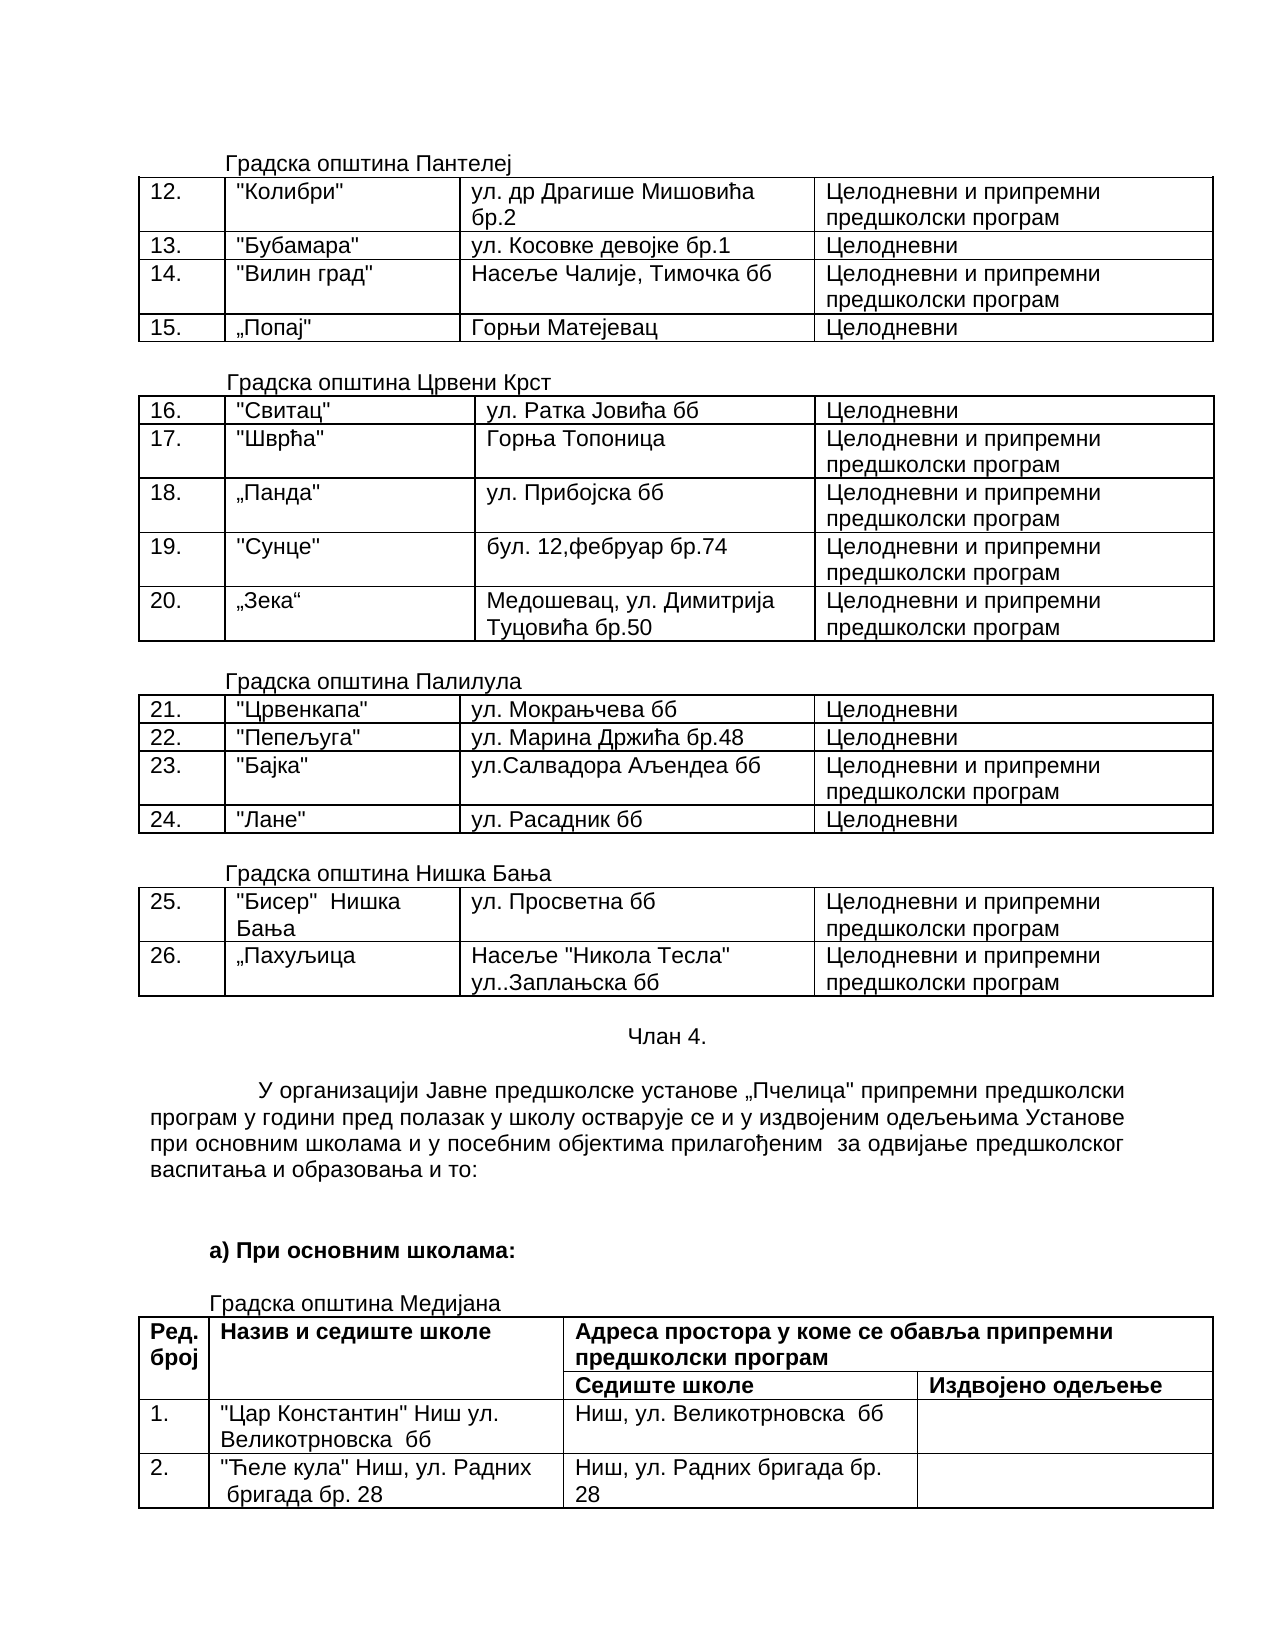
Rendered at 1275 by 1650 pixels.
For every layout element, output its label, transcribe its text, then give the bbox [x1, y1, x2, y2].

table_cell 15. [140, 315, 224, 341]
table_cell 22. [140, 724, 224, 750]
text Градска општина Црвени Крст [150, 369, 1125, 395]
text У организацији Јавне предшколске установе „Пчелица" припремни предшколски програм у години пред полазак у школу остварује се и у издвојеним одељењима Установе при основним школама и у посебним објектима прилагођеним за одвијање предшколског васпитања и образовања и то: [150, 1077, 1125, 1183]
table_cell 17. [140, 425, 224, 477]
table_header Целодневни и припремни предшколски програм [815, 888, 1212, 941]
table_cell 26. [140, 942, 224, 995]
table_cell Целодневни [815, 315, 1212, 341]
table_cell [210, 1371, 563, 1398]
table_cell Целодневни [815, 806, 1212, 832]
table_cell Целодневни и припремни предшколски програм [816, 479, 1213, 531]
table_cell "Вилин град" [226, 260, 459, 313]
table_cell "Цар Константин" Ниш ул. Великотрновска бб [210, 1400, 563, 1453]
table_cell [918, 1400, 1212, 1453]
table_cell "Шврћа" [226, 425, 474, 477]
table_cell Целодневни и припремни предшколски програм [816, 587, 1213, 640]
table_cell ул.Салвадора Аљендеа бб [461, 752, 814, 804]
text Члан 4. [150, 1023, 1125, 1049]
table_cell "Лане" [226, 806, 459, 832]
table_header ул. др Драгише Мишовића бр.2 [461, 178, 814, 231]
table_cell ул. Марина Држића бр.48 [461, 724, 814, 750]
table_cell Целодневни [815, 724, 1212, 750]
text Градска општина Палилула [150, 668, 1125, 694]
table_header Адреса простора у коме се обавља припремни предшколски програм [564, 1318, 1212, 1371]
table_cell 14. [140, 260, 224, 313]
table_cell 2. [140, 1454, 208, 1507]
table_cell 20. [140, 587, 224, 640]
table_cell Целодневни и припремни предшколски програм [816, 533, 1213, 586]
table_header 21. [140, 696, 224, 722]
table_cell [918, 1454, 1212, 1507]
table_cell [140, 1371, 208, 1398]
table_cell ул. Прибојска бб [476, 479, 814, 531]
table_cell Целодневни и припремни предшколски програм [815, 942, 1212, 995]
text Градска општина Медијана [150, 1290, 1125, 1316]
table_header 12. [140, 178, 224, 231]
table_cell Насеље "Никола Тесла" ул..Заплањска бб [461, 942, 814, 995]
table_cell 13. [140, 232, 224, 258]
table_header Целодневни [815, 696, 1212, 722]
table_cell ''Сунце'' [226, 533, 474, 586]
table_cell 24. [140, 806, 224, 832]
table_header 25. [140, 888, 224, 941]
table_header Целодневни [816, 397, 1213, 423]
table_cell Целодневни и припремни предшколски програм [816, 425, 1213, 477]
table_cell „Зека“ [226, 587, 474, 640]
table_cell ул. Расадник бб [461, 806, 814, 832]
table_header Целодневни и припремни предшколски програм [815, 178, 1212, 231]
text а) При основним школама: [150, 1237, 1125, 1263]
table_cell Медошевац, ул. Димитрија Туцовића бр.50 [476, 587, 814, 640]
table_header Назив и седиште школе [210, 1318, 563, 1371]
table_cell Целодневни [815, 232, 1212, 258]
table_cell 18. [140, 479, 224, 531]
table_header ул. Мокрањчева бб [461, 696, 814, 722]
table_cell „Попај" [226, 315, 459, 341]
table_cell Целодневни и припремни предшколски програм [815, 260, 1212, 313]
table_header "Црвенкапа" [226, 696, 459, 722]
table_cell бул. 12,фебруар бр.74 [476, 533, 814, 586]
table_header 16. [140, 397, 224, 423]
table_cell Издвојено одељење [918, 1372, 1212, 1398]
table_header Ред. број [140, 1318, 208, 1371]
table_header ул. Ратка Јовића бб [476, 397, 814, 423]
table_cell Ниш, ул. Радних бригада бр. 28 [564, 1454, 917, 1507]
table_header "Колибри" [226, 178, 459, 231]
table_cell 1. [140, 1400, 208, 1453]
text Градска општина Пантелеј [150, 150, 1125, 176]
table_cell ул. Косовке девојке бр.1 [461, 232, 814, 258]
table_cell 23. [140, 752, 224, 804]
table_cell "Пепељуга" [226, 724, 459, 750]
table_cell Горња Топоница [476, 425, 814, 477]
table_header "Свитац" [226, 397, 474, 423]
table_cell Ниш, ул. Великотрновска бб [564, 1400, 917, 1453]
table_cell Горњи Матејевац [461, 315, 814, 341]
table_cell Целодневни и припремни предшколски програм [815, 752, 1212, 804]
text Градска општина Нишка Бања [150, 860, 1125, 887]
table_cell "Бајка" [226, 752, 459, 804]
table_cell Седиште школе [564, 1372, 917, 1398]
table_cell „Панда" [226, 479, 474, 531]
table_cell „Пахуљица [226, 942, 459, 995]
table_cell "Бубамара" [226, 232, 459, 258]
table_header ул. Просветна бб [461, 888, 814, 941]
table_cell Насеље Чалије, Тимочка бб [461, 260, 814, 313]
table_cell "Ћеле кула" Ниш, ул. Радних бригада бр. 28 [210, 1454, 563, 1507]
table_cell 19. [140, 533, 224, 586]
table_header "Бисер" Нишка Бања [226, 888, 459, 941]
